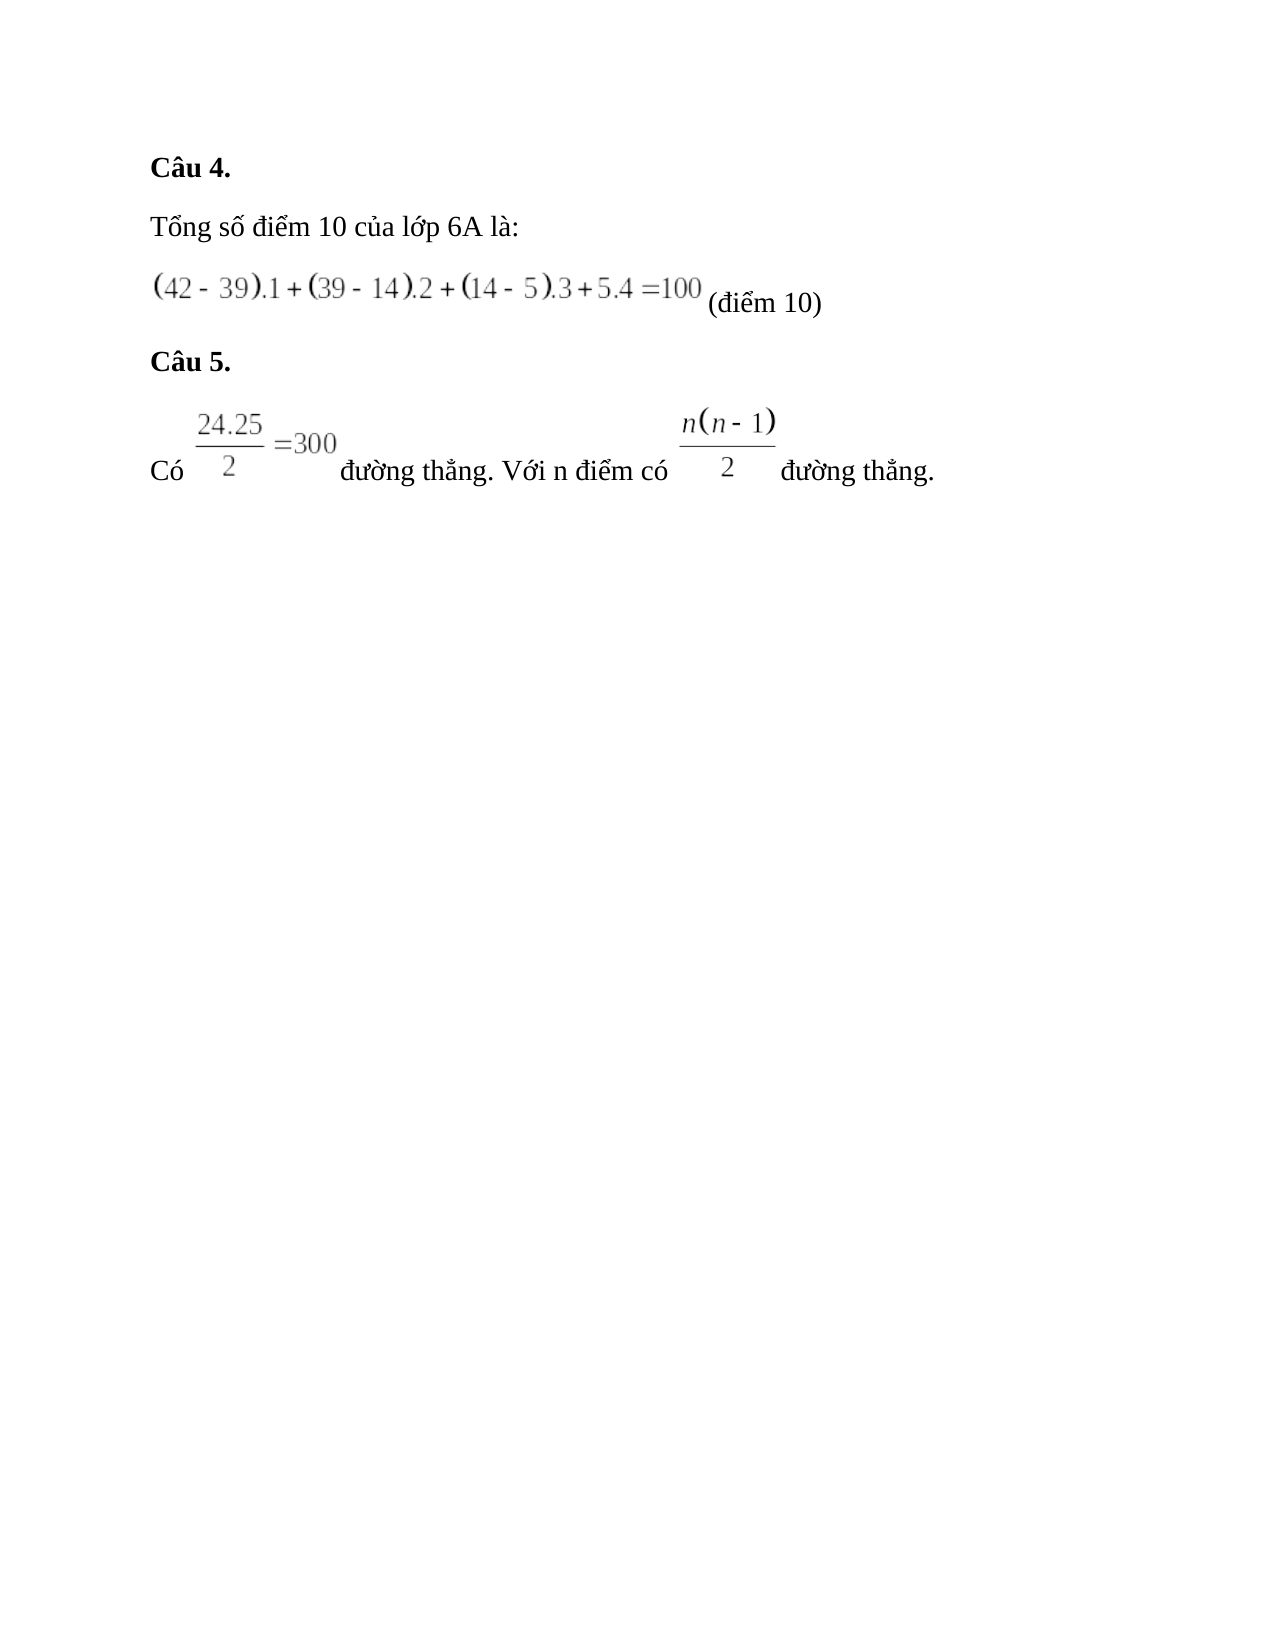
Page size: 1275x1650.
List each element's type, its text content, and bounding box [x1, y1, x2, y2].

text Tổng số điểm 10 của lớp 6A là: [150, 209, 1125, 243]
text (điểm 10) [150, 269, 1125, 319]
text Câu 5. [150, 344, 1125, 378]
text Có đường thẳng. Với n điểm có đường thẳng. [150, 404, 1125, 487]
text Câu 4. [150, 150, 1125, 183]
